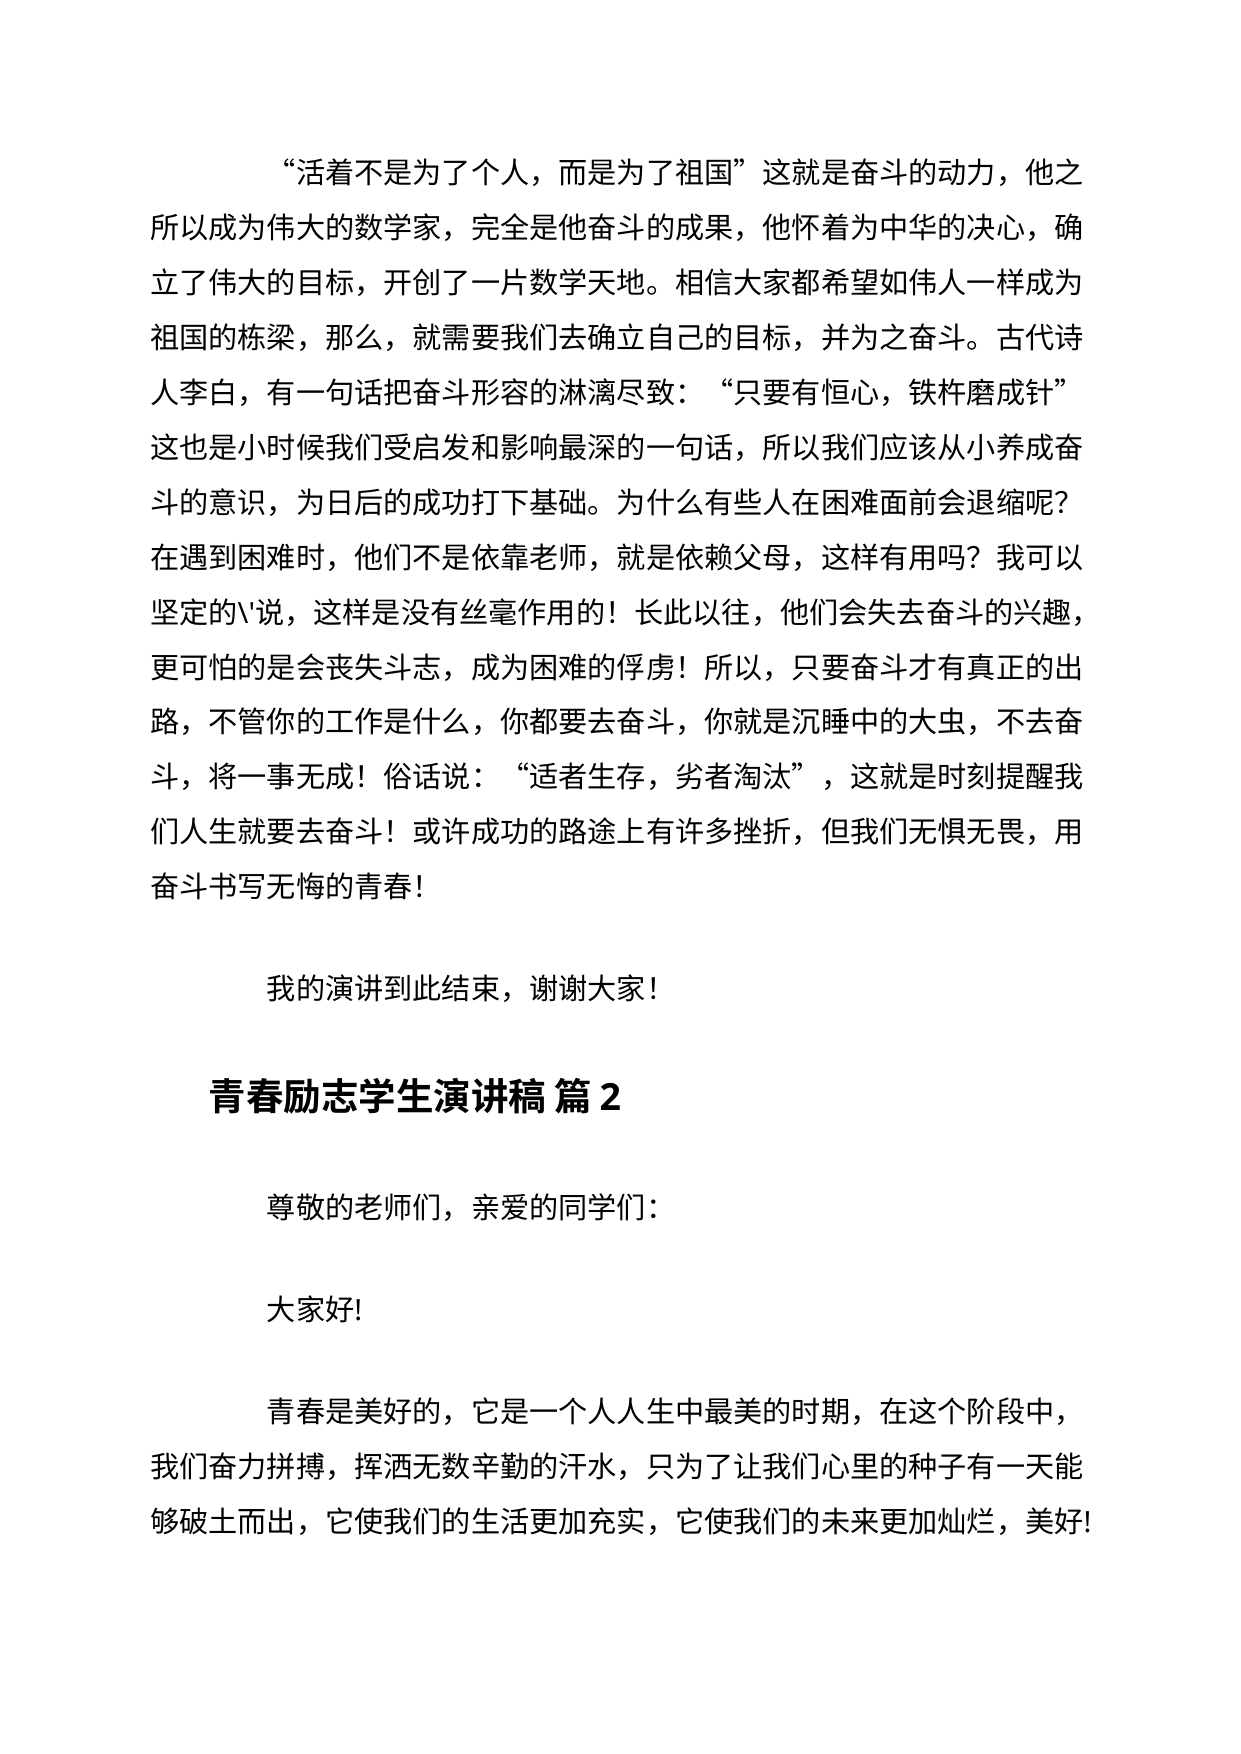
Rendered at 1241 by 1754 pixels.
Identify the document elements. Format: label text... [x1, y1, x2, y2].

text 大家好! [150, 1287, 1090, 1329]
text 青春是美好的，它是一个人人生中最美的时期，在这个阶段中，我们奋力拼搏，挥洒无数辛勤的汗水，只为了让我们心里的种子有一天能够破土而出，它使我们的生活更加充实，它使我们的未来更加灿烂，美好! [150, 1389, 1090, 1541]
text “活着不是为了个人，而是为了祖国”这就是奋斗的动力，他之所以成为伟大的数学家，完全是他奋斗的成果，他怀着为中华的决心，确立了伟大的目标，开创了一片数学天地。相信大家都希望如伟人一样成为祖国的栋梁，那么，就需要我们去确立自己的目标，并为之奋斗。古代诗人李白，有一句话把奋斗形容的淋漓尽致：“只要有恒心，铁杵磨成针”这也是小时候我们受启发和影响最深的一句话，所以我们应该从小养成奋斗的意识，为日后的成功打下基础。为什么有些人在困难面前会退缩呢？在遇到困难时，他们不是依靠老师，就是依赖父母，这样有用吗？我可以坚定的\'说，这样是没有丝毫作用的！长此以往，他们会失去奋斗的兴趣，更可怕的是会丧失斗志，成为困难的俘虏！所以，只要奋斗才有真正的出路，不管你的工作是什么，你都要去奋斗，你就是沉睡中的大虫，不去奋斗，将一事无成！俗话说：“适者生存，劣者淘汰”，这就是时刻提醒我们人生就要去奋斗！或许成功的路途上有许多挫折，但我们无惧无畏，用奋斗书写无悔的青春！ [150, 150, 1090, 906]
text 尊敬的老师们，亲爱的同学们： [150, 1185, 1090, 1227]
text 青春励志学生演讲稿 篇2 [150, 1067, 1090, 1122]
text 我的演讲到此结束，谢谢大家！ [150, 966, 1090, 1008]
